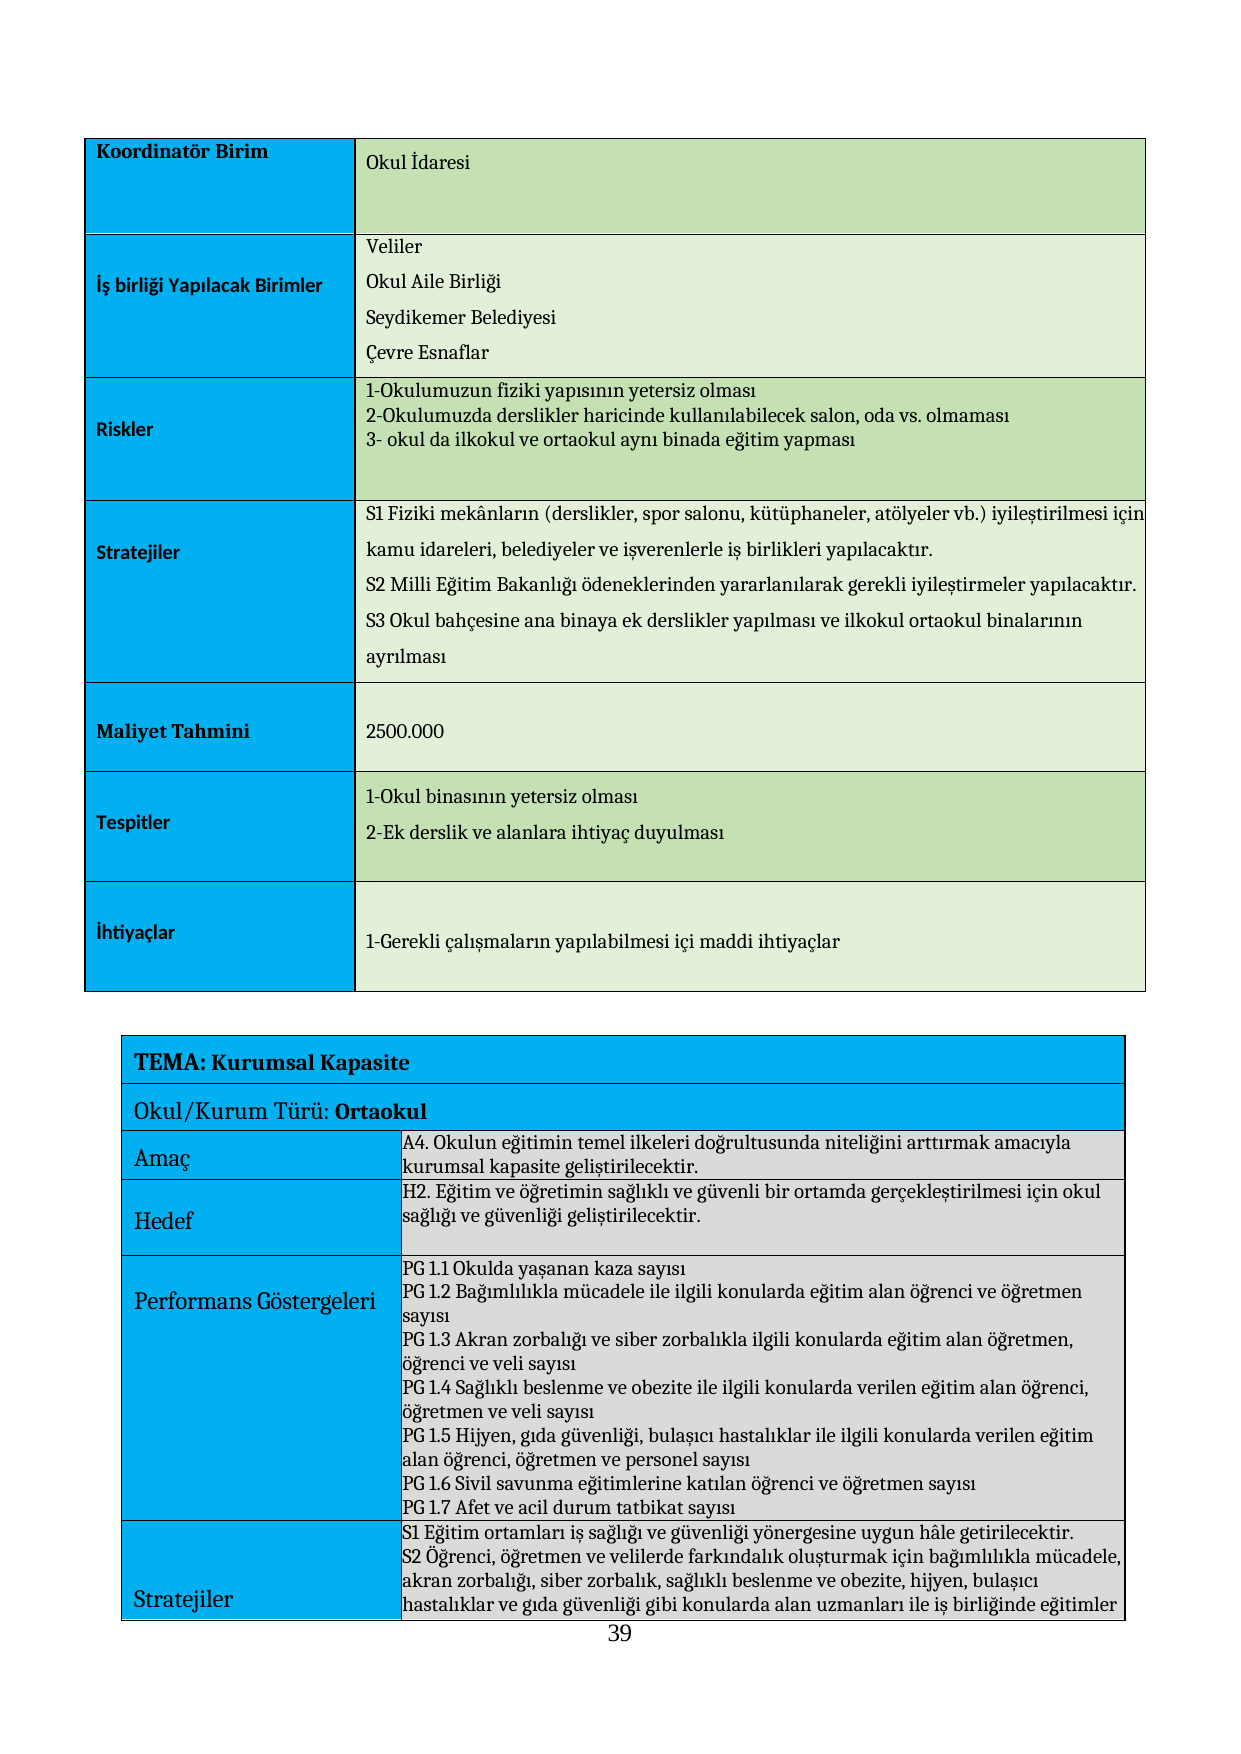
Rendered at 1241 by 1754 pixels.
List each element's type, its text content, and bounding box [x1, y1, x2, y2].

table_cell Stratejiler [86, 501, 354, 682]
table_cell 1-Okulumuzun fiziki yapısının yetersiz olması 2-Okulumuzda derslikler haricinde kullanılabilecek salon, oda vs. olmaması 3- okul da ilkokul ve ortaokul aynı binada eğitim yapması [356, 378, 1145, 500]
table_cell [402, 1521, 1124, 1619]
table_cell 1-Okul binasının yetersiz olması 2-Ek derslik ve alanlara ihtiyaç duyulması [356, 772, 1145, 881]
table_cell 2500.000 [356, 683, 1145, 771]
table_cell Okul/Kurum Türü: Ortaokul [122, 1084, 1124, 1130]
table_cell Veliler Okul Aile Birliği Seydikemer Belediyesi Çevre Esnaflar [356, 235, 1145, 377]
table_cell Maliyet Tahmini [86, 683, 354, 771]
table_cell Stratejiler [122, 1521, 401, 1619]
table_cell Okul İdaresi [356, 139, 1145, 233]
table_cell 1-Gerekli çalışmaların yapılabilmesi içi maddi ihtiyaçlar [356, 882, 1145, 991]
table_cell Amaç [122, 1131, 401, 1179]
table_cell Performans Göstergeleri [122, 1256, 401, 1520]
table_cell S1 Fiziki mekânların (derslikler, spor salonu, kütüphaneler, atölyeler vb.) iyileştirilmesi için kamu idareleri, belediyeler ve işverenlerle iş birlikleri yapılacaktır. S2 Milli Eğitim Bakanlığı ödeneklerinden yararlanılarak gerekli iyileştirmeler yapılacaktır. S3 Okul bahçesine ana binaya ek derslikler yapılması ve ilkokul ortaokul binalarının ayrılması [356, 501, 1145, 682]
table_cell PG 1.1 Okulda yaşanan kaza sayısı PG 1.2 Bağımlılıkla mücadele ile ilgili konularda eğitim alan öğrenci ve öğretmen sayısı PG 1.3 Akran zorbalığı ve siber zorbalıkla ilgili konularda eğitim alan öğretmen, öğrenci ve veli sayısı PG 1.4 Sağlıklı beslenme ve obezite ile ilgili konularda verilen eğitim alan öğrenci, öğretmen ve veli sayısı PG 1.5 Hijyen, gıda güvenliği, bulaşıcı hastalıklar ile ilgili konularda verilen eğitim alan öğrenci, öğretmen ve personel sayısı PG 1.6 Sivil savunma eğitimlerine katılan öğrenci ve öğretmen sayısı PG 1.7 Afet ve acil durum tatbikat sayısı [402, 1256, 1124, 1520]
table_cell İhtiyaçlar [86, 882, 354, 991]
table_cell Riskler [86, 378, 354, 500]
table_cell A4. Okulun eğitimin temel ilkeleri doğrultusunda niteliğini arttırmak amacıyla kurumsal kapasite geliştirilecektir. [402, 1131, 1124, 1179]
table_cell Tespitler [86, 772, 354, 881]
table_cell H2. Eğitim ve öğretimin sağlıklı ve güvenli bir ortamda gerçekleştirilmesi için okul sağlığı ve güvenliği geliştirilecektir. [402, 1180, 1124, 1255]
table_cell İş birliği Yapılacak Birimler [86, 235, 354, 377]
table_cell Koordinatör Birim [86, 139, 354, 233]
table_cell Hedef [122, 1180, 401, 1255]
table_header TEMA: Kurumsal Kapasite [122, 1036, 1124, 1083]
